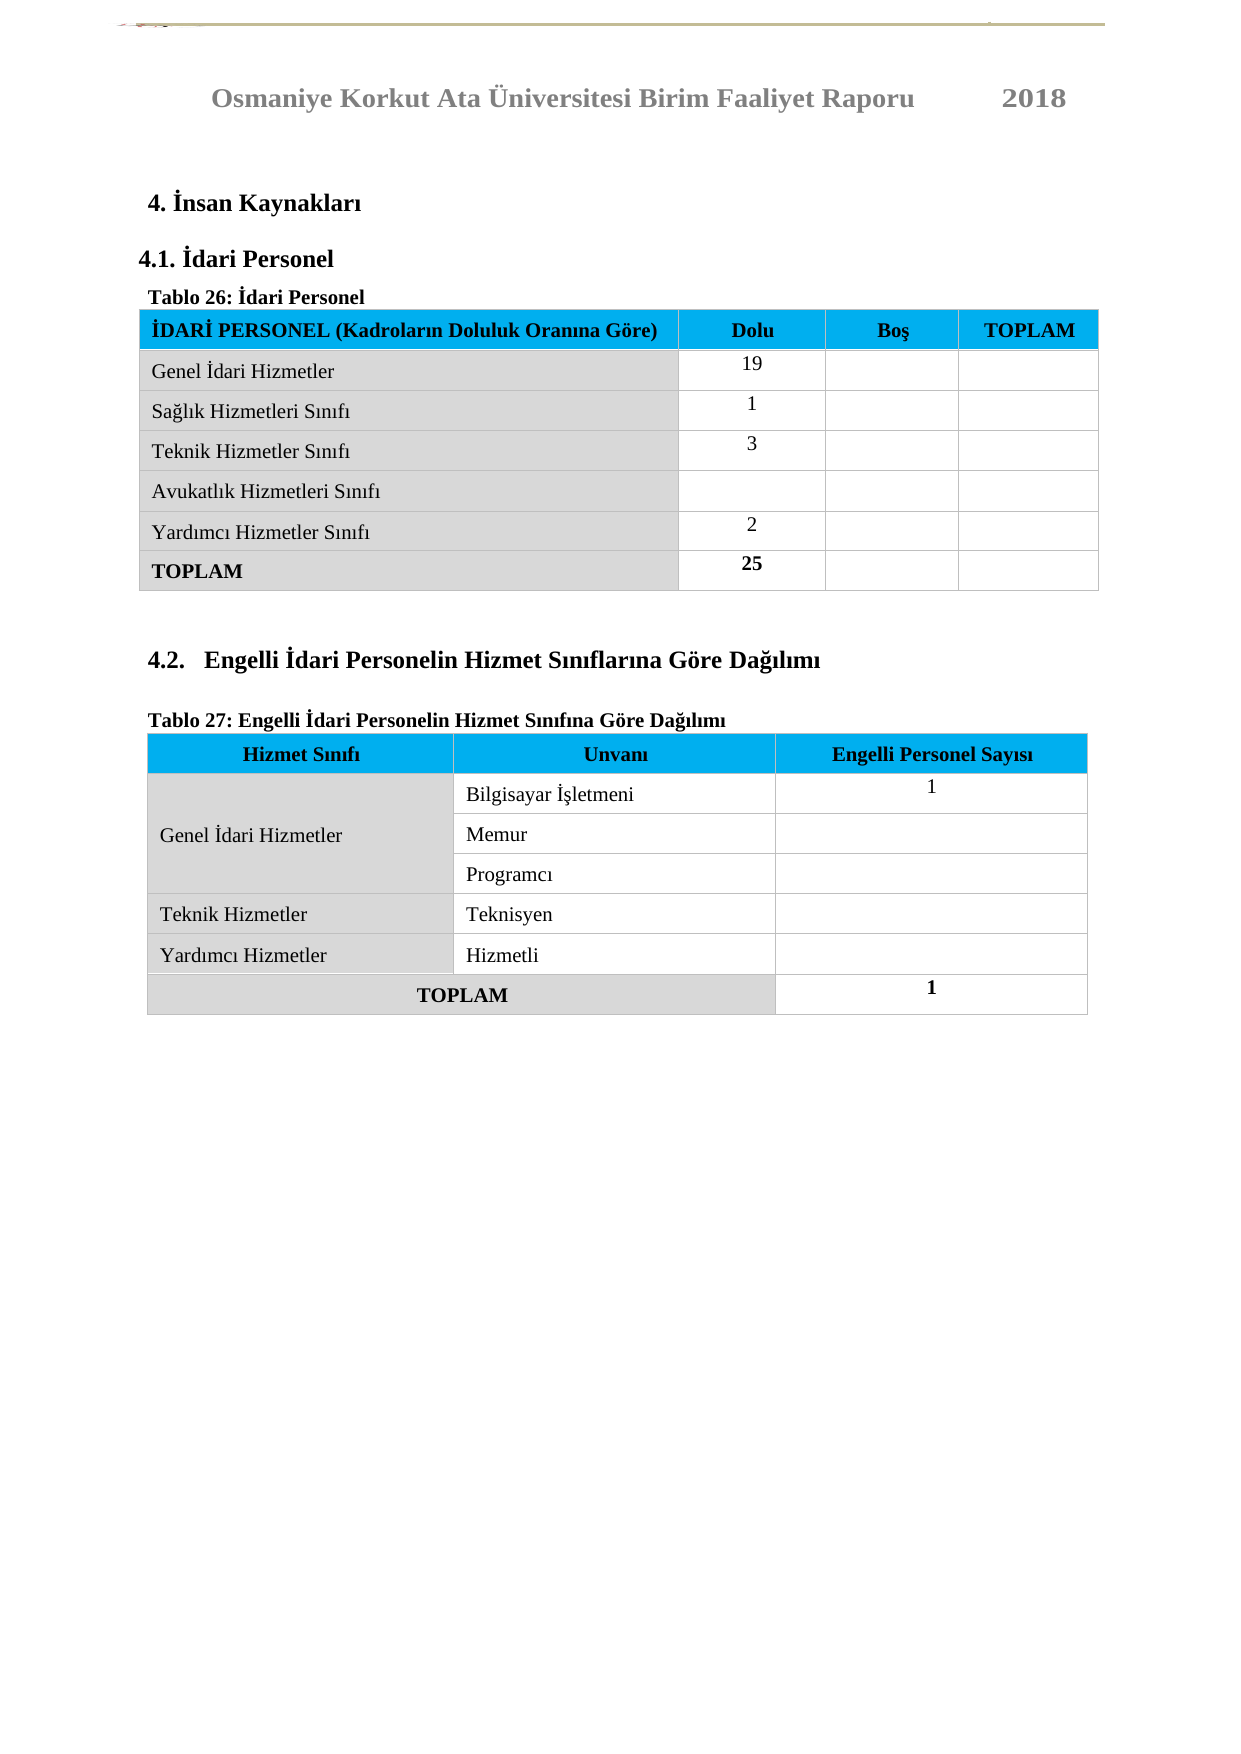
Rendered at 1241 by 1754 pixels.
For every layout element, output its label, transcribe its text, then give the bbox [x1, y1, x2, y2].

table_cell [826, 471, 958, 511]
table_cell Teknik Hizmetler Sınıfı [140, 431, 678, 470]
table_cell [826, 351, 958, 390]
table_cell Bilgisayar İşletmeni [454, 774, 775, 813]
table_cell [826, 551, 958, 590]
table_cell [826, 391, 958, 430]
table_cell [679, 471, 825, 511]
table_cell Sağlık Hizmetleri Sınıfı [140, 391, 678, 430]
table_header TOPLAM [959, 310, 1098, 349]
table_cell Memur [454, 814, 775, 853]
table_cell 19 [679, 351, 825, 390]
table_cell [776, 814, 1087, 853]
table_header Hizmet Sınıfı [148, 734, 453, 773]
table_cell Genel İdari Hizmetler [148, 774, 453, 893]
table_cell Teknisyen [454, 894, 775, 933]
table_cell Avukatlık Hizmetleri Sınıfı [140, 471, 678, 511]
table_cell 2 [679, 512, 825, 550]
table_cell [959, 512, 1098, 550]
text Tablo 27: Engelli İdari Personelin Hizmet Sınıfına Göre Dağılımı [148, 708, 1159, 732]
table_cell [959, 431, 1098, 470]
table_cell 1 [776, 774, 1087, 813]
table_header Boş [826, 310, 958, 349]
table_cell [959, 391, 1098, 430]
table_header Dolu [679, 310, 825, 349]
table_cell Yardımcı Hizmetler Sınıfı [140, 512, 678, 550]
table_header İDARİ PERSONEL (Kadroların Doluluk Oranına Göre) [140, 310, 678, 349]
table_cell [826, 431, 958, 470]
table_cell TOPLAM [140, 551, 678, 590]
table_cell 25 [679, 551, 825, 590]
table_header Unvanı [454, 734, 775, 773]
table_cell [959, 551, 1098, 590]
subtitle İdari Personel [138, 244, 1159, 273]
table_cell [959, 471, 1098, 511]
subtitle Engelli İdari Personelin Hizmet Sınıflarına Göre Dağılımı [148, 645, 1159, 673]
text Tablo 26: İdari Personel [148, 285, 1159, 309]
table_cell [776, 894, 1087, 933]
table_header Engelli Personel Sayısı [776, 734, 1087, 773]
table_cell Genel İdari Hizmetler [140, 351, 678, 390]
table_cell 1 [776, 975, 1087, 1014]
table_cell 1 [679, 391, 825, 430]
table_cell Yardımcı Hizmetler [148, 934, 453, 973]
table_cell Programcı [454, 854, 775, 893]
table_cell [776, 854, 1087, 893]
table_cell Hizmetli [454, 934, 775, 973]
picture [108, 23, 207, 28]
table_cell TOPLAM [148, 975, 775, 1014]
table_cell 3 [679, 431, 825, 470]
subtitle İnsan Kaynakları [148, 188, 1159, 217]
table_cell Teknik Hizmetler [148, 894, 453, 933]
table_cell [776, 934, 1087, 973]
table_cell [959, 351, 1098, 390]
table_cell [826, 512, 958, 550]
